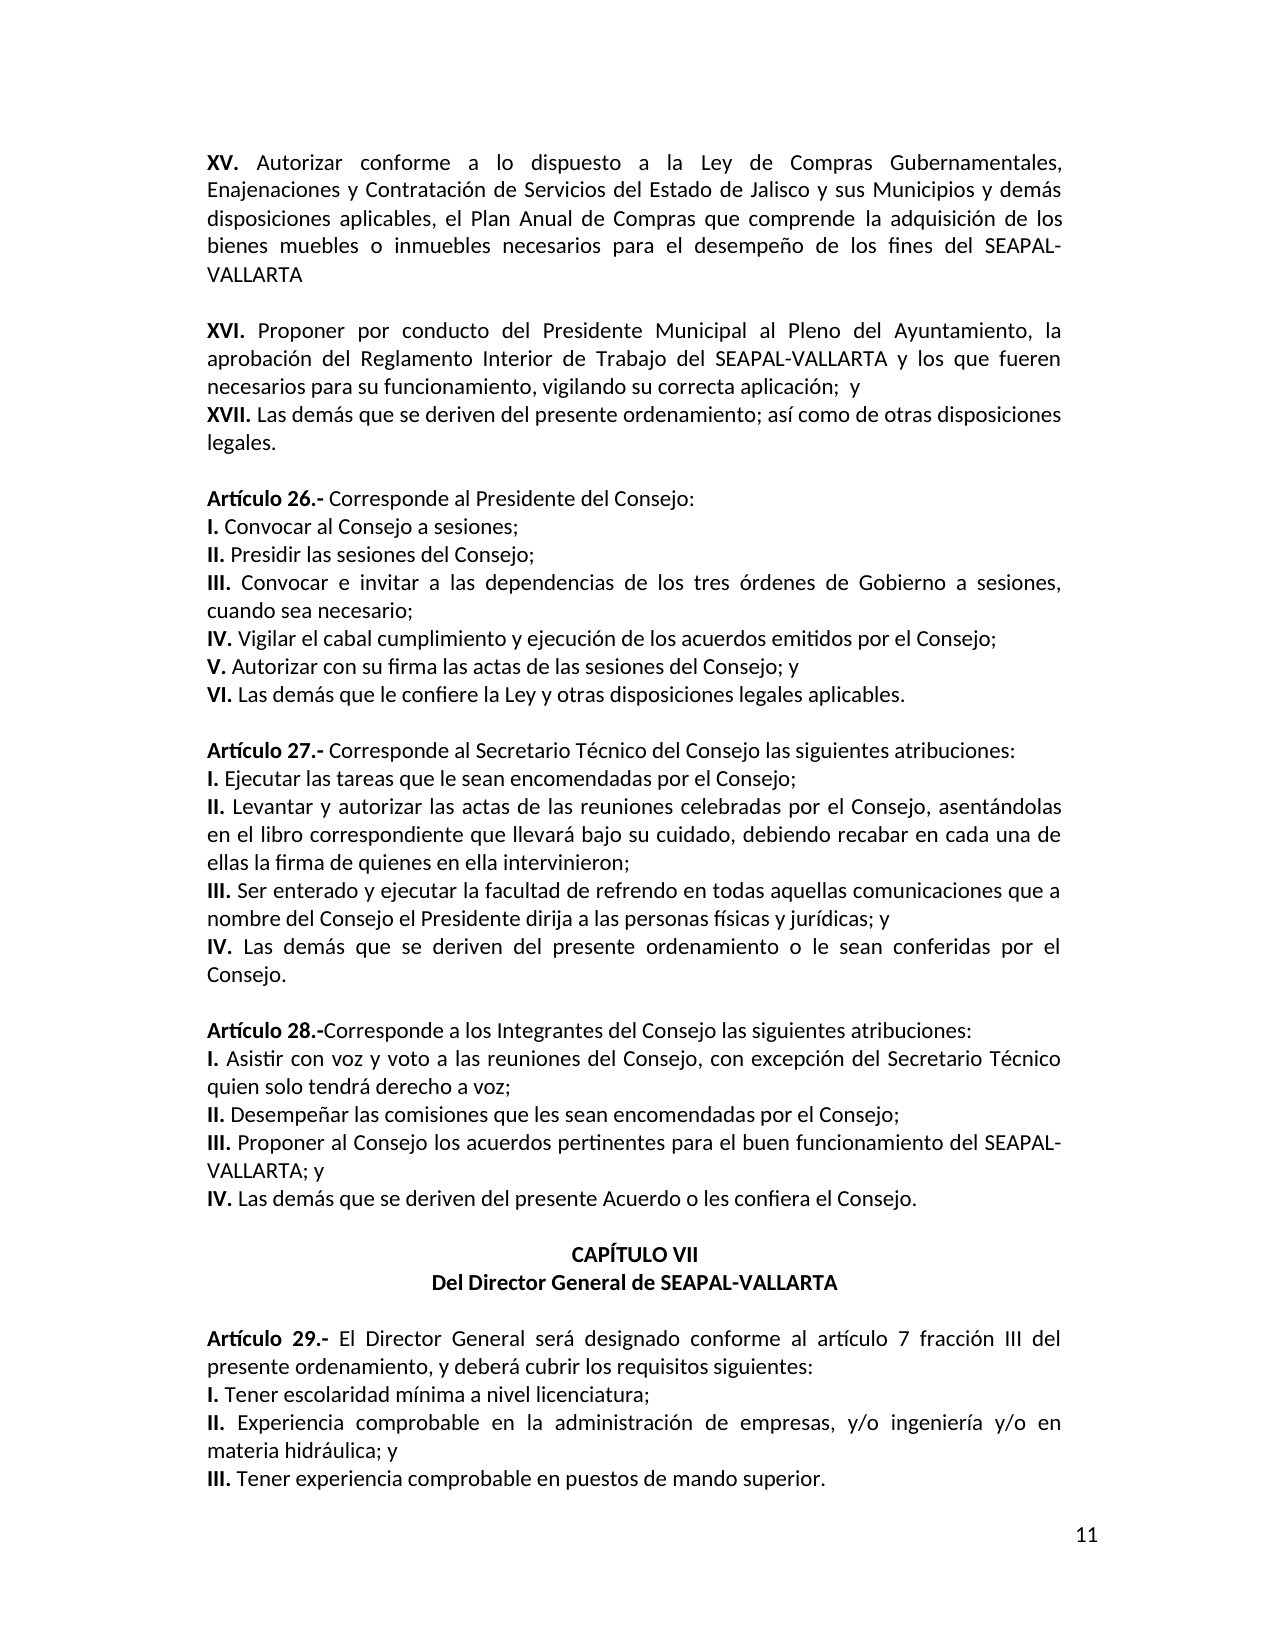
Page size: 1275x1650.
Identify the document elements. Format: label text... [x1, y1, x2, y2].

text Artículo 28.-Corresponde a los Integrantes del Consejo las siguientes atribuciones: [207, 1016, 1063, 1044]
text XVII. Las demás que se deriven del presente ordenamiento; así como de otras disposiciones legales. [207, 400, 1063, 456]
text III. Convocar e invitar a las dependencias de los tres órdenes de Gobierno a sesiones, cuando sea necesario; [207, 568, 1063, 624]
text Del Director General de SEAPAL-VALLARTA [207, 1268, 1063, 1296]
text XVI. Proponer por conducto del Presidente Municipal al Pleno del Ayuntamiento, la aprobación del Reglamento Interior de Trabajo del SEAPAL-VALLARTA y los que fueren necesarios para su funcionamiento, vigilando su correcta aplicación; y [207, 316, 1063, 400]
text Artículo 27.- Corresponde al Secretario Técnico del Consejo las siguientes atribuciones: [207, 736, 1063, 764]
text I. Tener escolaridad mínima a nivel licenciatura; [207, 1381, 1063, 1408]
text III. Tener experiencia comprobable en puestos de mando superior. [207, 1464, 1063, 1493]
text II. Presidir las sesiones del Consejo; [207, 540, 1063, 568]
text IV. Las demás que se deriven del presente Acuerdo o les confiera el Consejo. [207, 1184, 1063, 1212]
text IV. Las demás que se deriven del presente ordenamiento o le sean conferidas por el Consejo. [207, 932, 1063, 988]
text II. Levantar y autorizar las actas de las reuniones celebradas por el Consejo, asentándolas en el libro correspondiente que llevará bajo su cuidado, debiendo recabar en cada una de ellas la firma de quienes en ella intervinieron; [207, 792, 1063, 876]
text V. Autorizar con su firma las actas de las sesiones del Consejo; y [207, 652, 1063, 680]
text II. Experiencia comprobable en la administración de empresas, y/o ingeniería y/o en materia hidráulica; y [207, 1408, 1063, 1464]
text I. Ejecutar las tareas que le sean encomendadas por el Consejo; [207, 764, 1063, 792]
text IV. Vigilar el cabal cumplimiento y ejecución de los acuerdos emitidos por el Consejo; [207, 624, 1063, 652]
text XV. Autorizar conforme a lo dispuesto a la Ley de Compras Gubernamentales, Enajenaciones y Contratación de Servicios del Estado de Jalisco y sus Municipios y demás disposiciones aplicables, el Plan Anual de Compras que comprende la adquisición de los bienes muebles o inmuebles necesarios para el desempeño de los fines del SEAPAL-VALLARTA [207, 148, 1063, 288]
text VI. Las demás que le confiere la Ley y otras disposiciones legales aplicables. [207, 680, 1063, 708]
text Artículo 26.- Corresponde al Presidente del Consejo: [207, 484, 1063, 512]
text I. Asistir con voz y voto a las reuniones del Consejo, con excepción del Secretario Técnico quien solo tendrá derecho a voz; [207, 1044, 1063, 1100]
text CAPÍTULO VII [207, 1240, 1063, 1268]
text I. Convocar al Consejo a sesiones; [207, 512, 1063, 540]
text Artículo 29.- El Director General será designado conforme al artículo 7 fracción III del presente ordenamiento, y deberá cubrir los requisitos siguientes: [207, 1324, 1063, 1381]
text II. Desempeñar las comisiones que les sean encomendadas por el Consejo; [207, 1100, 1063, 1128]
text III. Proponer al Consejo los acuerdos pertinentes para el buen funcionamiento del SEAPAL-VALLARTA; y [207, 1128, 1063, 1184]
text III. Ser enterado y ejecutar la facultad de refrendo en todas aquellas comunicaciones que a nombre del Consejo el Presidente dirija a las personas físicas y jurídicas; y [207, 876, 1063, 932]
